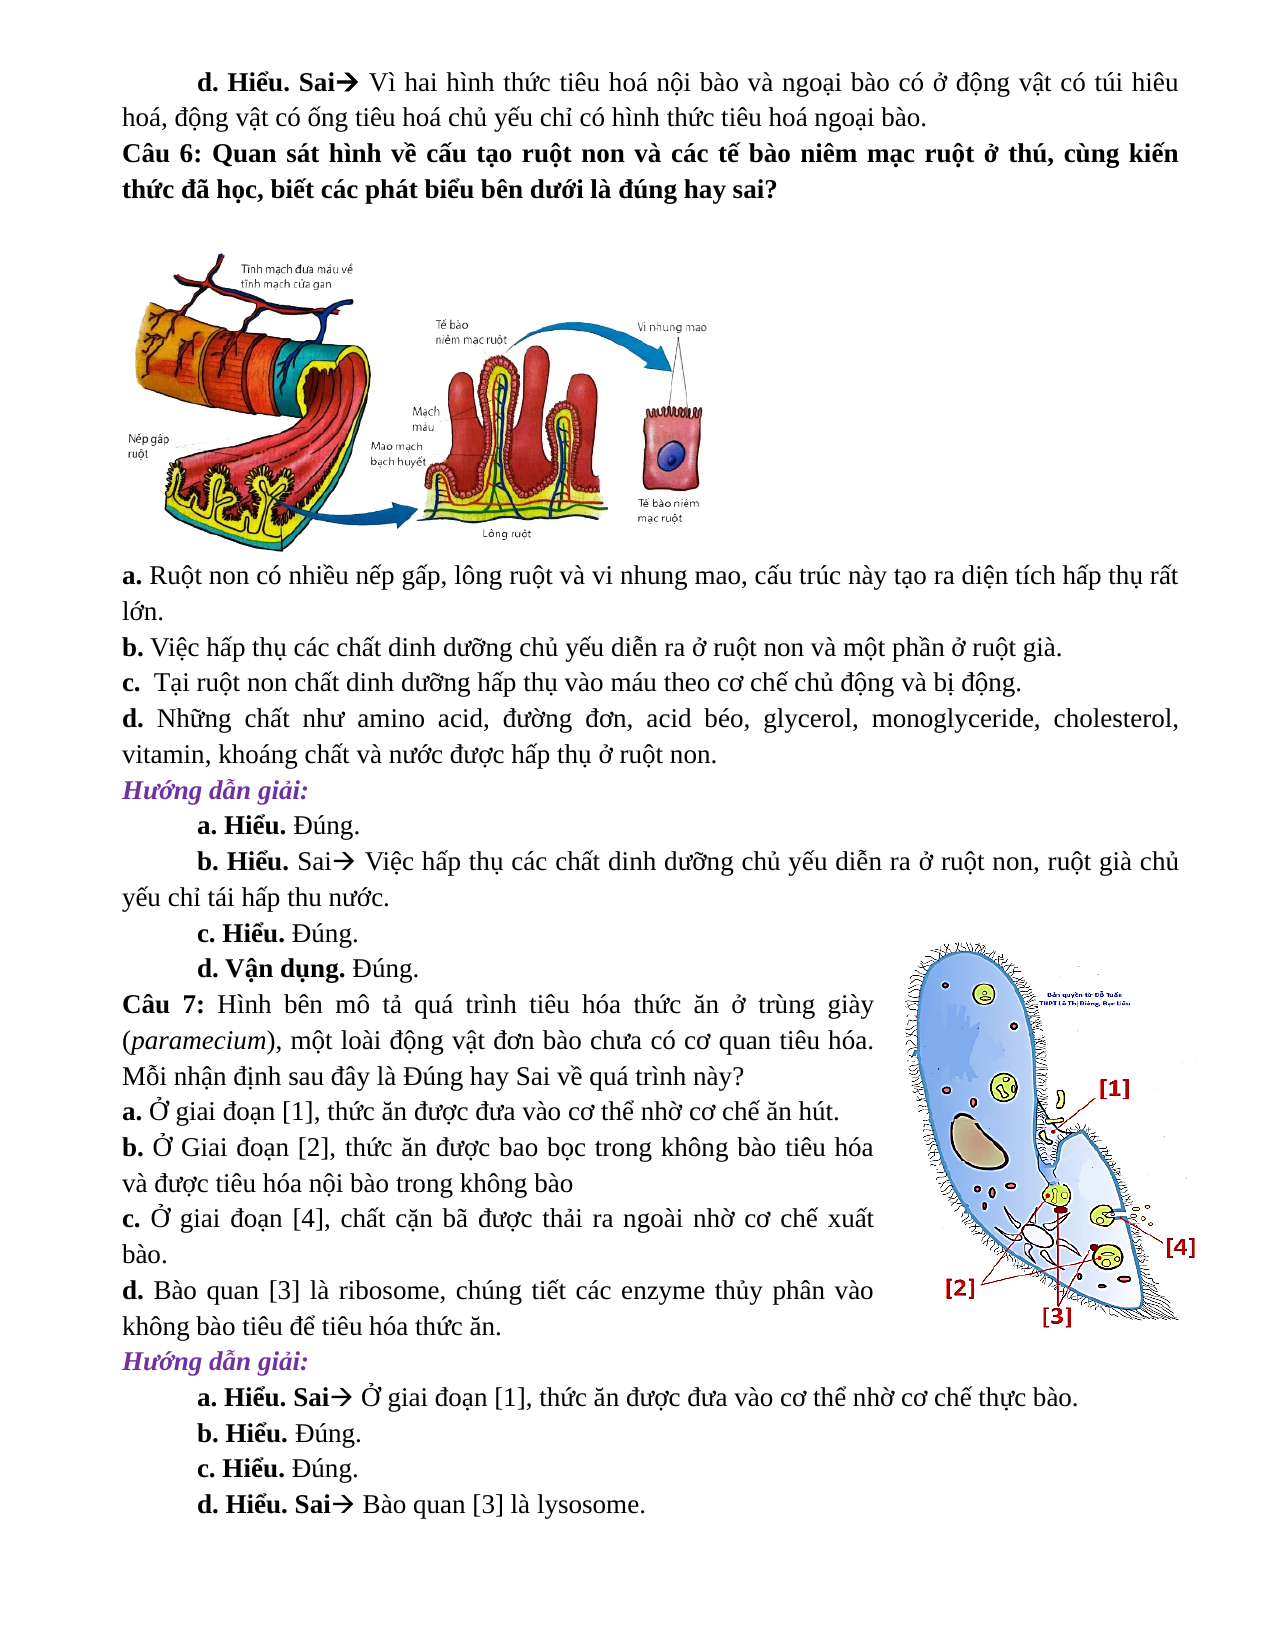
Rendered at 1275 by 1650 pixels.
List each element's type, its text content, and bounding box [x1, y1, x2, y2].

text c. Hiểu. Đúng. [122, 917, 1181, 948]
picture [894, 941, 1202, 1328]
text b. Hiểu. Sai Việc hấp thụ các chất dinh dưỡng chủ yếu diễn ra ở ruột non, ruột già chủ yếu chỉ tái hấp thu nước. [122, 845, 1181, 912]
text a. Ruột non có nhiều nếp gấp, lông ruột và vi nhung mao, cấu trúc này tạo ra diện tích hấp thụ rất lớn. [122, 559, 1181, 626]
picture [121, 244, 715, 555]
text b. Ở Giai đoạn [2], thức ăn được bao bọc trong không bào tiêu hóa và được tiêu hóa nội bào trong không bào [122, 1131, 894, 1198]
text a. Hiểu. Sai Ở giai đoạn [1], thức ăn được đưa vào cơ thể nhờ cơ chế thực bào. [122, 1381, 1181, 1412]
text d. Những chất như amino acid, đường đơn, acid béo, glycerol, monoglyceride, cholesterol, vitamin, khoáng chất và nước được hấp thụ ở ruột non. [122, 702, 1181, 769]
text d. Hiểu. Sai Bào quan [3] là lysosome. [122, 1488, 1181, 1519]
text c. Tại ruột non chất dinh dưỡng hấp thụ vào máu theo cơ chế chủ động và bị động. [122, 667, 1181, 698]
text b. Việc hấp thụ các chất dinh dưỡng chủ yếu diễn ra ở ruột non và một phần ở ruột già. [122, 631, 1181, 662]
text Hướng dẫn giải: [122, 1345, 1181, 1377]
text d. Hiểu. Sai Vì hai hình thức tiêu hoá nội bào và ngoại bào có ở động vật có túi hiêu hoá, động vật có ống tiêu hoá chủ yếu chỉ có hình thức tiêu hoá ngoại bào. [122, 66, 1181, 132]
text Hướng dẫn giải: [122, 774, 1181, 805]
text b. Hiểu. Đúng. [122, 1417, 1181, 1448]
text d. Bào quan [3] là ribosome, chúng tiết các enzyme thủy phân vào không bào tiêu để tiêu hóa thức ăn. [122, 1274, 1181, 1341]
text a. Hiểu. Đúng. [122, 809, 1181, 841]
text Câu 6: Quan sát hình về cấu tạo ruột non và các tế bào niêm mạc ruột ở thú, cùng kiến thức đã học, biết các phát biểu bên dưới là đúng hay sai? [122, 137, 1181, 204]
text a. Ở giai đoạn [1], thức ăn được đưa vào cơ thể nhờ cơ chế ăn hút. [122, 1095, 894, 1126]
text c. Ở giai đoạn [4], chất cặn bã được thải ra ngoài nhờ cơ chế xuất bào. [122, 1202, 894, 1269]
text c. Hiểu. Đúng. [122, 1453, 1181, 1484]
text Câu 7: Hình bên mô tả quá trình tiêu hóa thức ăn ở trùng giày (paramecium), một loài động vật đơn bào chưa có cơ quan tiêu hóa. Mỗi nhận định sau đây là Đúng hay Sai về quá trình này? [122, 988, 894, 1091]
text d. Vận dụng. Đúng. [122, 952, 894, 983]
